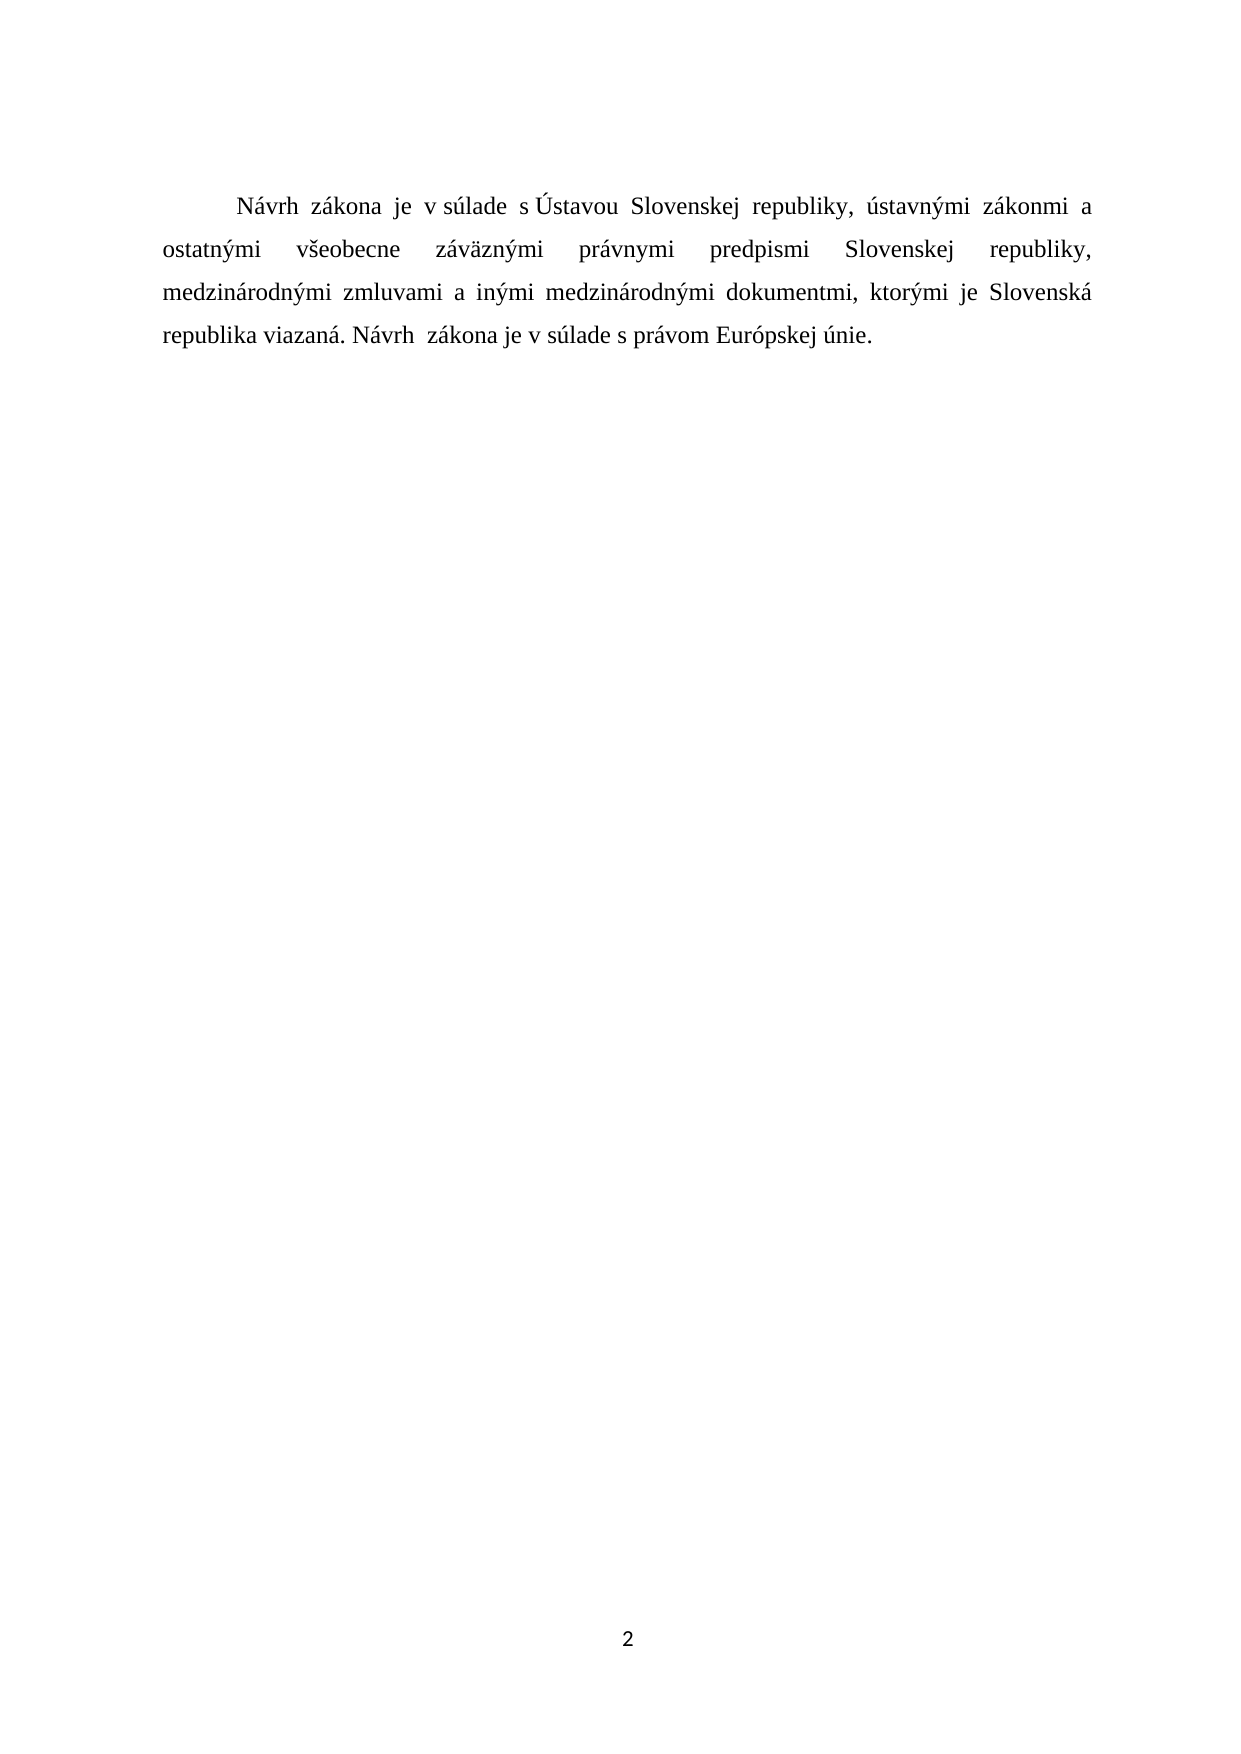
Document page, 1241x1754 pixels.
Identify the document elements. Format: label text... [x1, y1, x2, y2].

list Návrh zákona je v súlade s Ústavou Slovenskej republiky, ústavnými zákonmi a ostatnými všeobecne záväznými právnymi predpismi Slovenskej republiky, medzinárodnými zmluvami a inými medzinárodnými dokumentmi, ktorými je Slovenská republika viazaná. Návrh zákona je v súlade s právom Európskej únie. [162, 191, 1093, 349]
